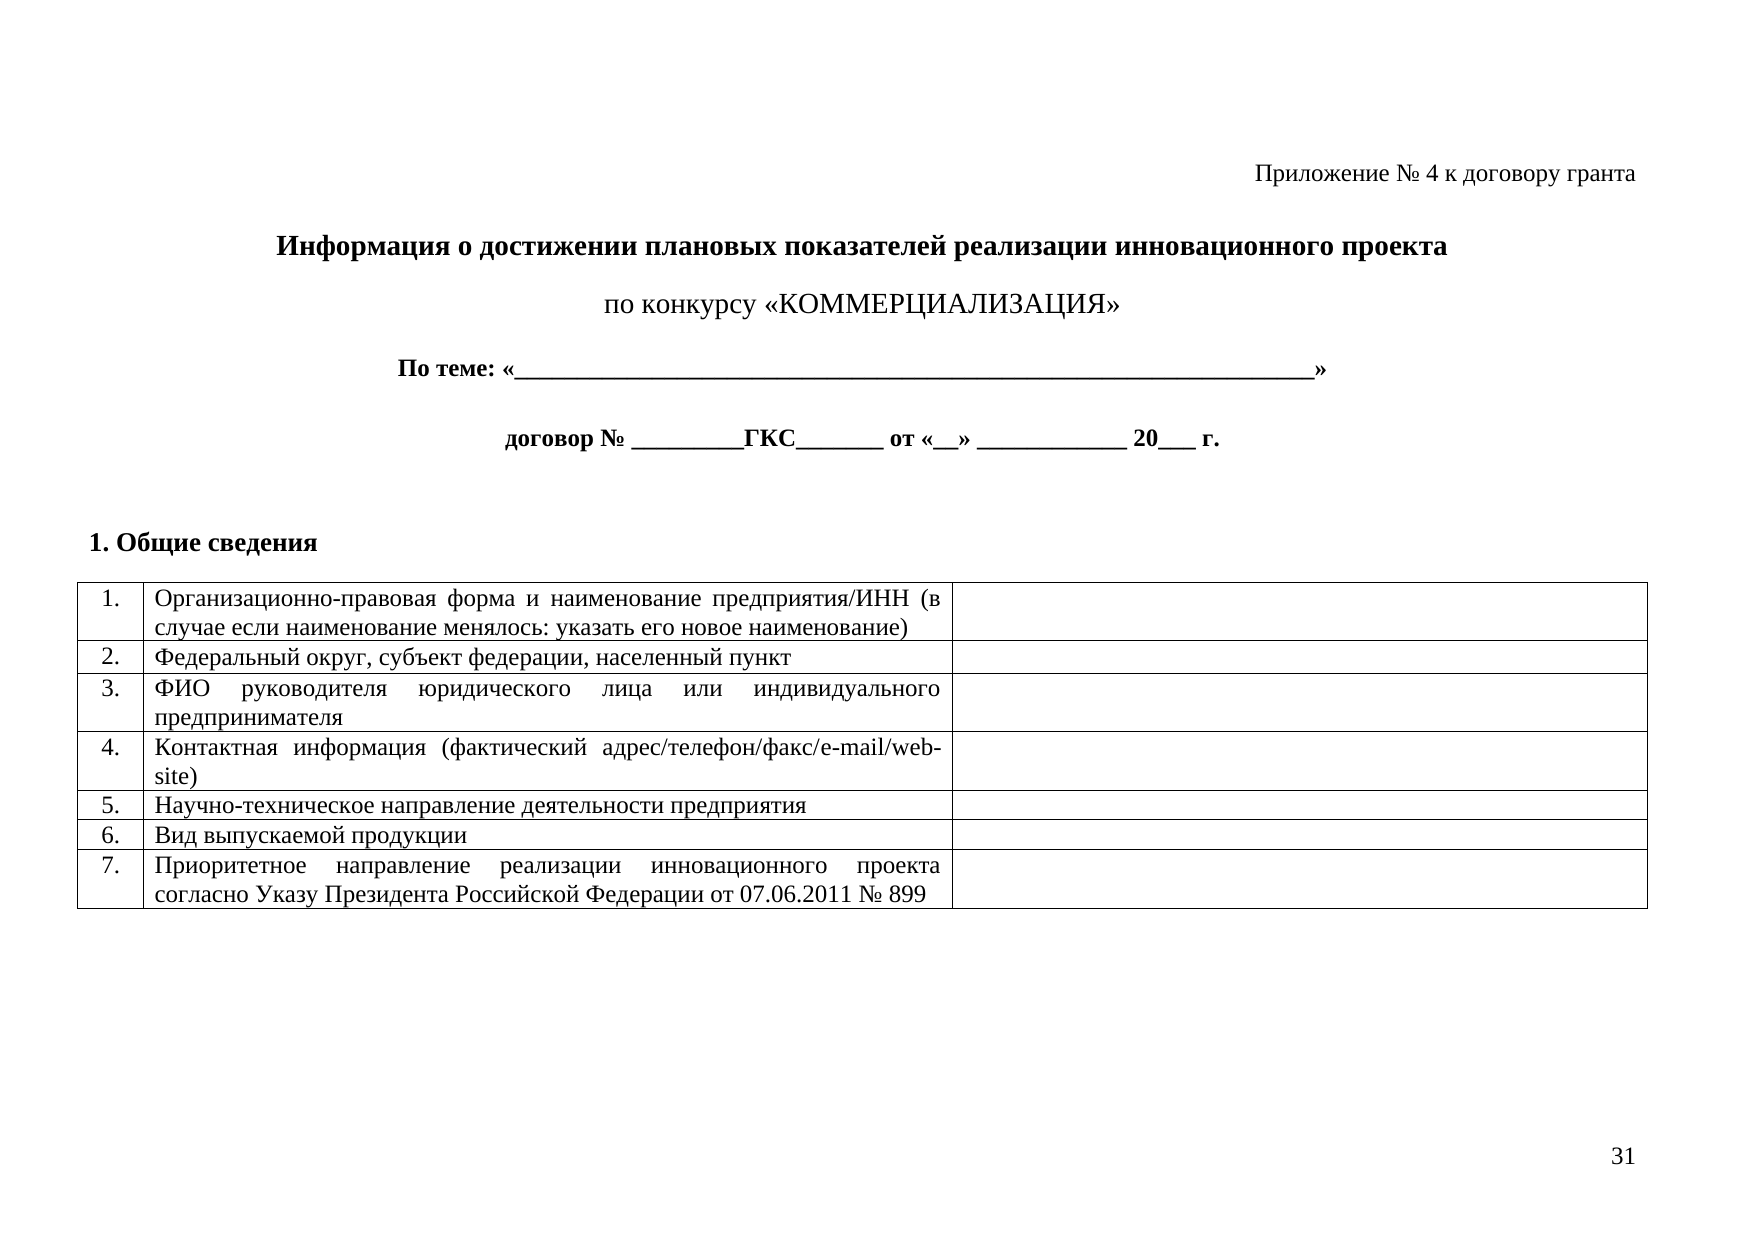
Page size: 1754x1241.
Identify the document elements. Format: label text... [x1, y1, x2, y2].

table_cell 2. [78, 641, 143, 672]
text 1. Общие сведения [89, 526, 1636, 557]
text по конкурсу «КОММЕРЦИАЛИЗАЦИЯ» [89, 286, 1636, 320]
table_cell Приоритетное направление реализации инновационного проекта согласно Указу Президента Российской Федерации от 07.06.2011 № 899 [144, 850, 952, 908]
text Информация о достижении плановых показателей реализации инновационного проекта [89, 228, 1636, 261]
table_cell 3. [78, 674, 143, 731]
table_cell Вид выпускаемой продукции [144, 820, 952, 849]
text По теме: «________________________________________________________________» [89, 353, 1636, 382]
table_header [953, 583, 1647, 640]
table_cell [953, 674, 1647, 731]
table_cell Научно-техническое направление деятельности предприятия [144, 791, 952, 819]
table_header Организационно-правовая форма и наименование предприятия/ИНН (в случае если наименование менялось: указать его новое наименование) [144, 583, 952, 640]
table_cell [953, 791, 1647, 819]
table_cell 5. [78, 791, 143, 819]
table_cell 7. [78, 850, 143, 908]
table_cell ФИО руководителя юридического лица или индивидуального предпринимателя [144, 674, 952, 731]
table_cell [953, 732, 1647, 789]
table_cell Федеральный округ, субъект федерации, населенный пункт [144, 641, 952, 672]
table_cell [953, 850, 1647, 908]
table_header 1. [78, 583, 143, 640]
table_cell [953, 641, 1647, 672]
table_cell 4. [78, 732, 143, 789]
subtitle Приложение № 4 к договору гранта [164, 158, 1636, 187]
text договор № _________ГКС_______ от «__» ____________ 20___ г. [89, 423, 1636, 452]
table_cell 6. [78, 820, 143, 849]
table_cell Контактная информация (фактический адрес/телефон/факс/e-mail/web-site) [144, 732, 952, 789]
table_cell [953, 820, 1647, 849]
